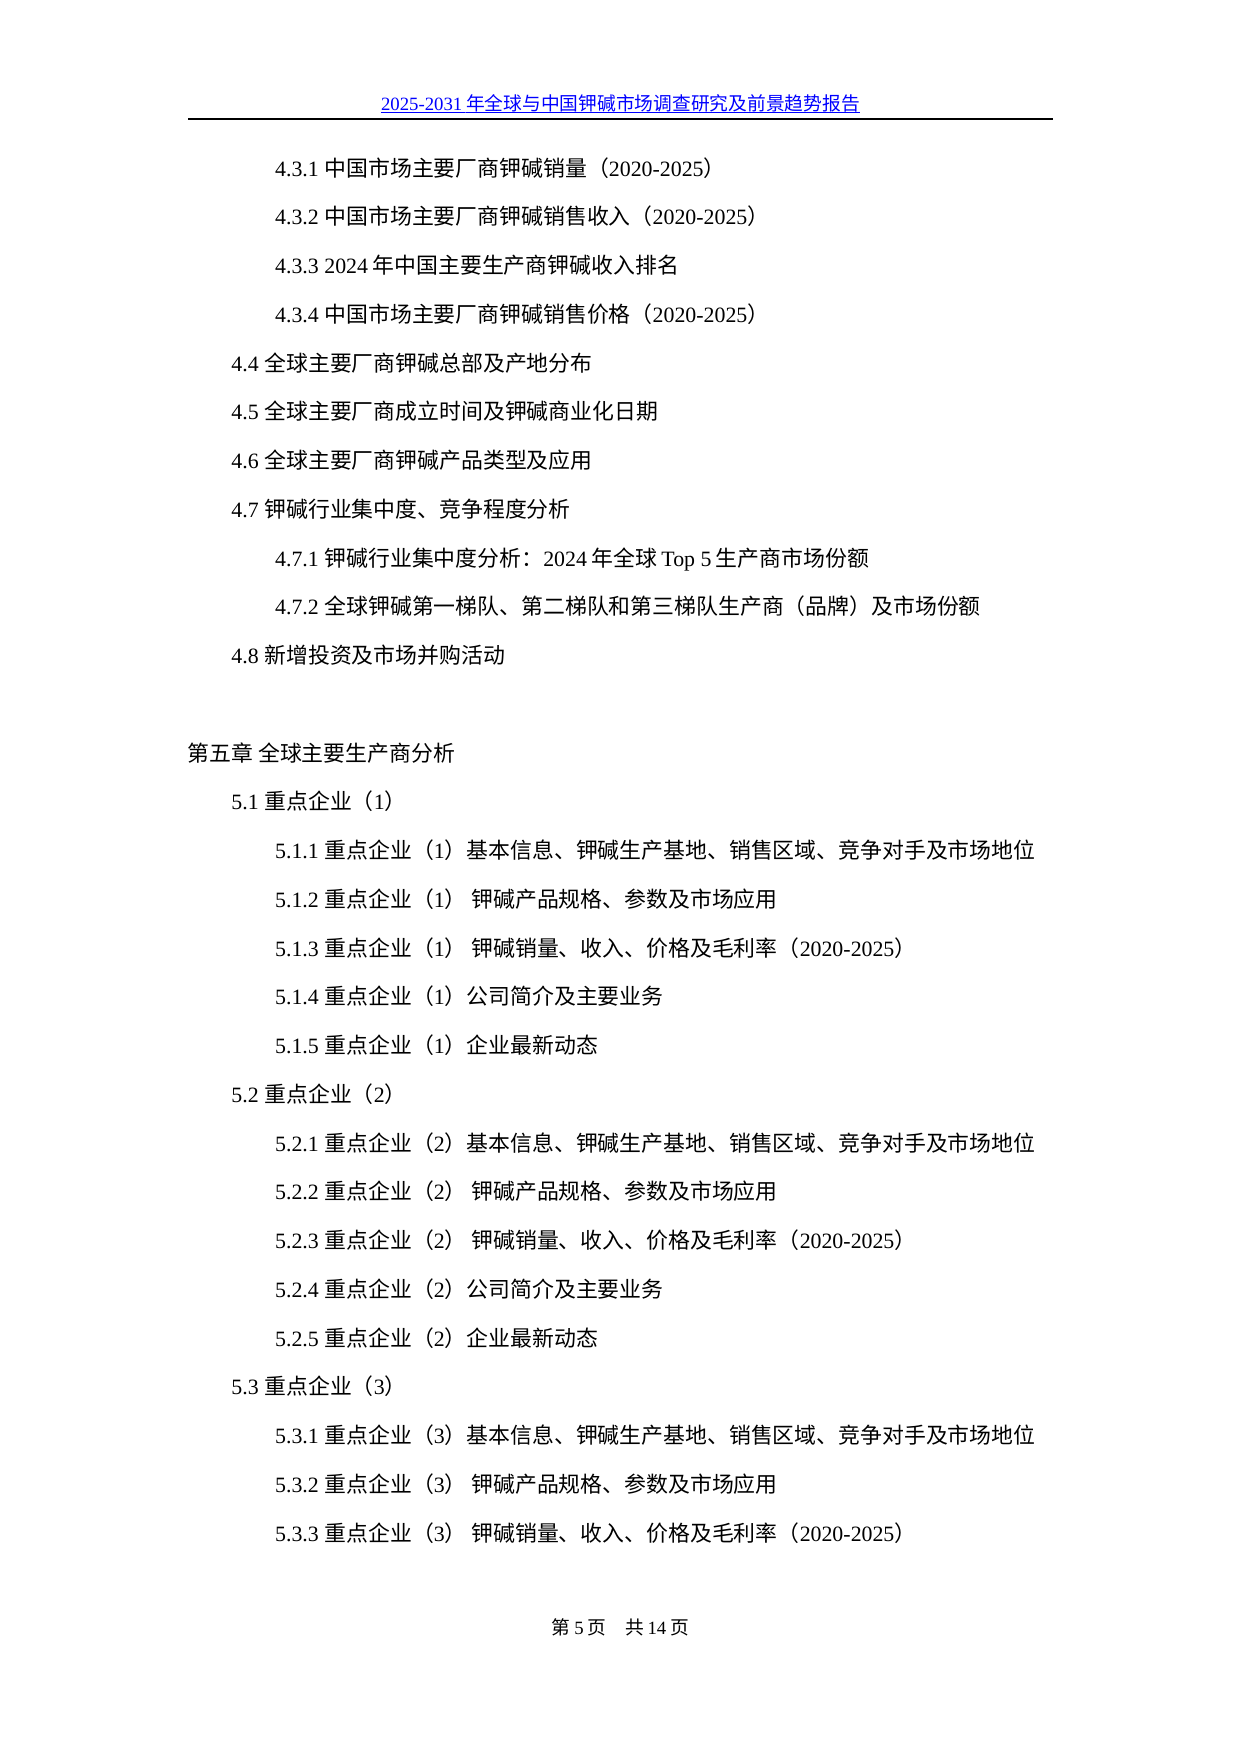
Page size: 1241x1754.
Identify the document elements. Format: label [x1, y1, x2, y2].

text [187, 150, 1053, 1548]
